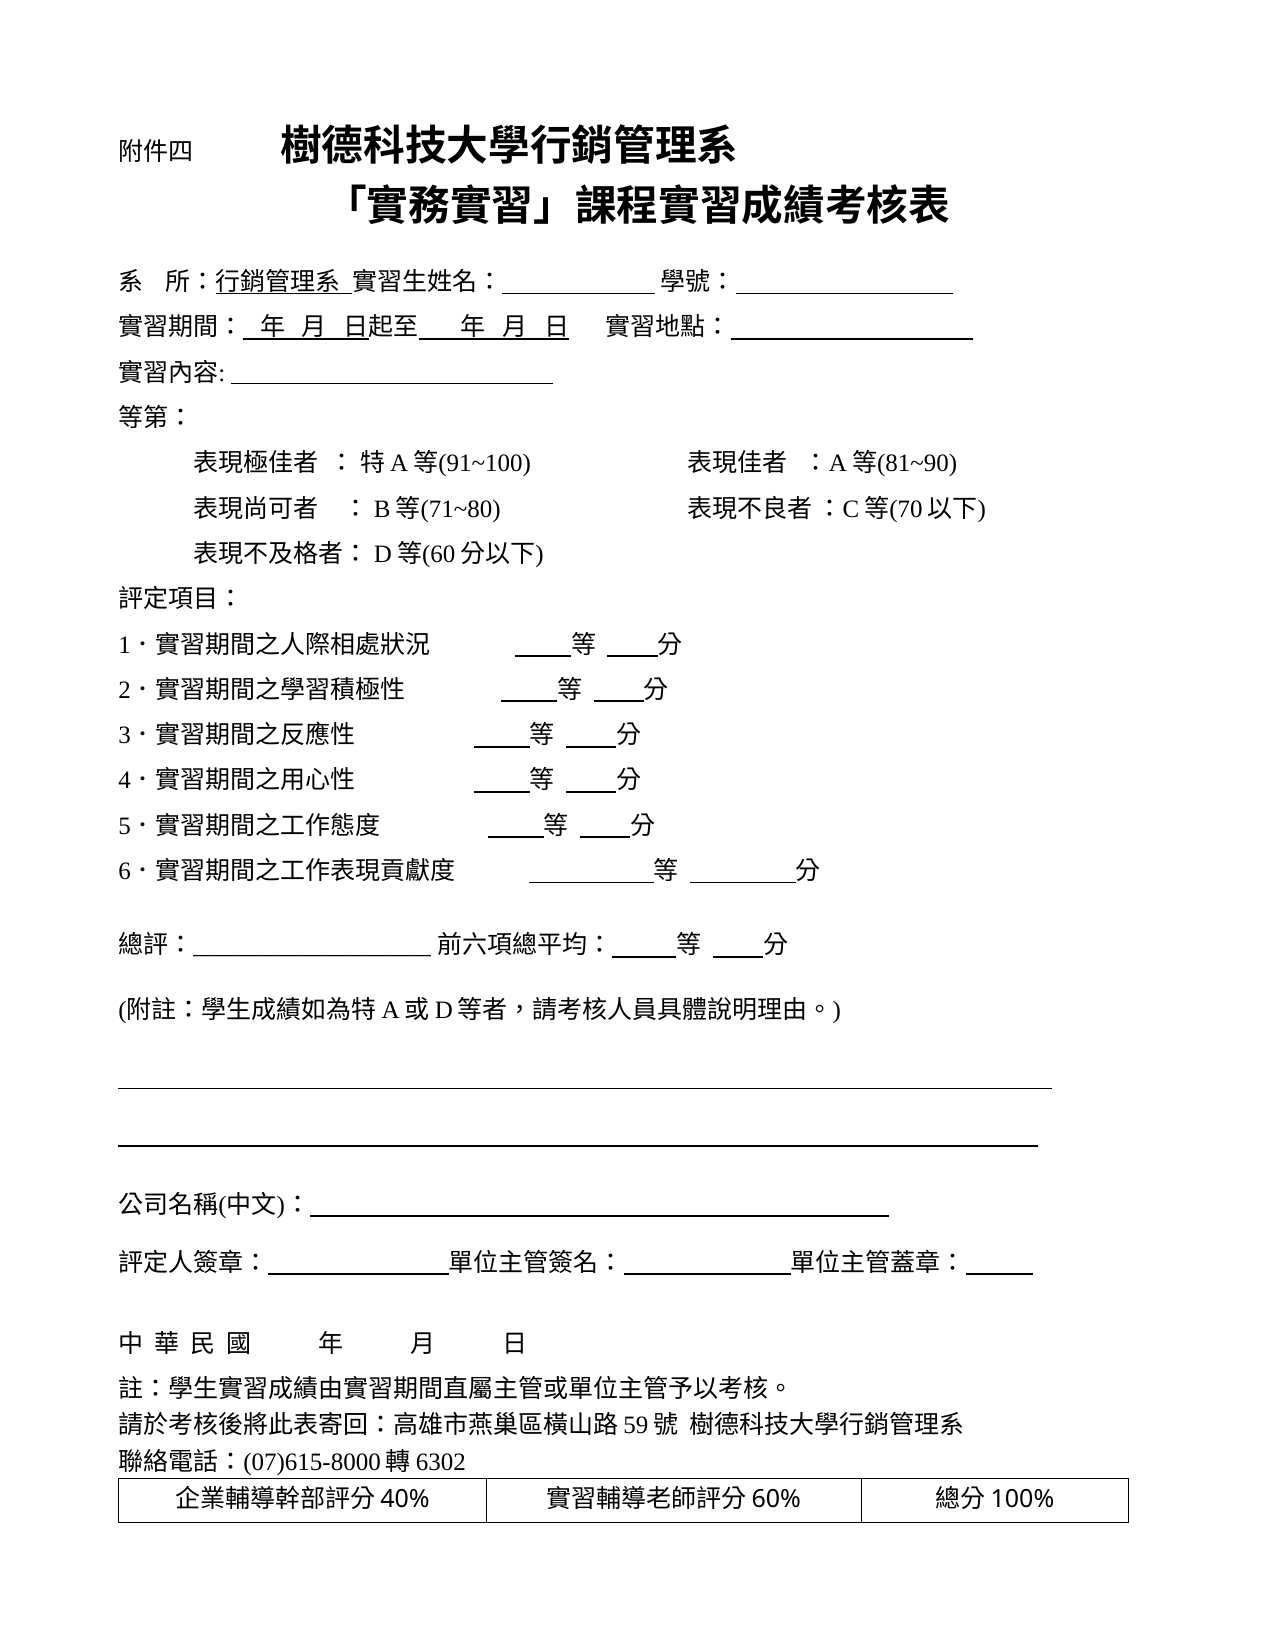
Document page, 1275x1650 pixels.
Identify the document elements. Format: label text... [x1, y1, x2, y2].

text 5．實習期間之工作態度 等 分 [118, 805, 1157, 842]
table_header 企業輔導幹部評分40% [119, 1479, 486, 1522]
text 表現不及格者： D等(60分以下) [193, 533, 1157, 570]
text 「實務實習」課程實習成績考核表 [118, 172, 1157, 233]
text 實習期間： 年 月 日起至 年 月 日 實習地點： [118, 307, 1157, 343]
text 1．實習期間之人際相處狀況 等 分 [118, 624, 1157, 660]
text 公司名稱(中文)： [118, 1184, 1157, 1221]
text 實習內容: [118, 352, 1157, 388]
text 附件四 樹德科技大學行銷管理系 [118, 112, 1157, 172]
text 表現尚可者 ： B等(71~80) 表現不良者 ：C等(70以下) [193, 488, 1157, 524]
text 3．實習期間之反應性 等 分 [118, 715, 1157, 751]
table_header 總分100% [862, 1479, 1128, 1522]
text 評定人簽章： 單位主管簽名： 單位主管蓋章： [118, 1242, 1157, 1278]
text 4．實習期間之用心性 等 分 [118, 760, 1157, 796]
text 6．實習期間之工作表現貢獻度 等 分 [118, 851, 1157, 887]
text 中 華 民 國 年 月 日 [118, 1323, 1157, 1360]
text 聯絡電話：(07)615-8000轉6302 [118, 1441, 1157, 1477]
text 等第： [118, 397, 1157, 434]
text 總評：___________________ 前六項總平均： 等 分 [118, 925, 1157, 961]
text 註：學生實習成績由實習期間直屬主管或單位主管予以考核。 [118, 1369, 1157, 1405]
text 評定項目： [118, 579, 1157, 615]
table_header 實習輔導老師評分60% [487, 1479, 861, 1522]
text (附註：學生成績如為特A或D等者，請考核人員具體說明理由。) [118, 990, 1157, 1026]
text 2．實習期間之學習積極性 等 分 [118, 669, 1157, 706]
text 請於考核後將此表寄回：高雄市燕巢區橫山路59號 樹德科技大學行銷管理系 [118, 1405, 1157, 1441]
text 系 所：行銷管理系 實習生姓名： 學號： [118, 262, 1157, 298]
text 表現極佳者 ： 特A等(91~100) 表現佳者 ：A等(81~90) [193, 443, 1157, 479]
